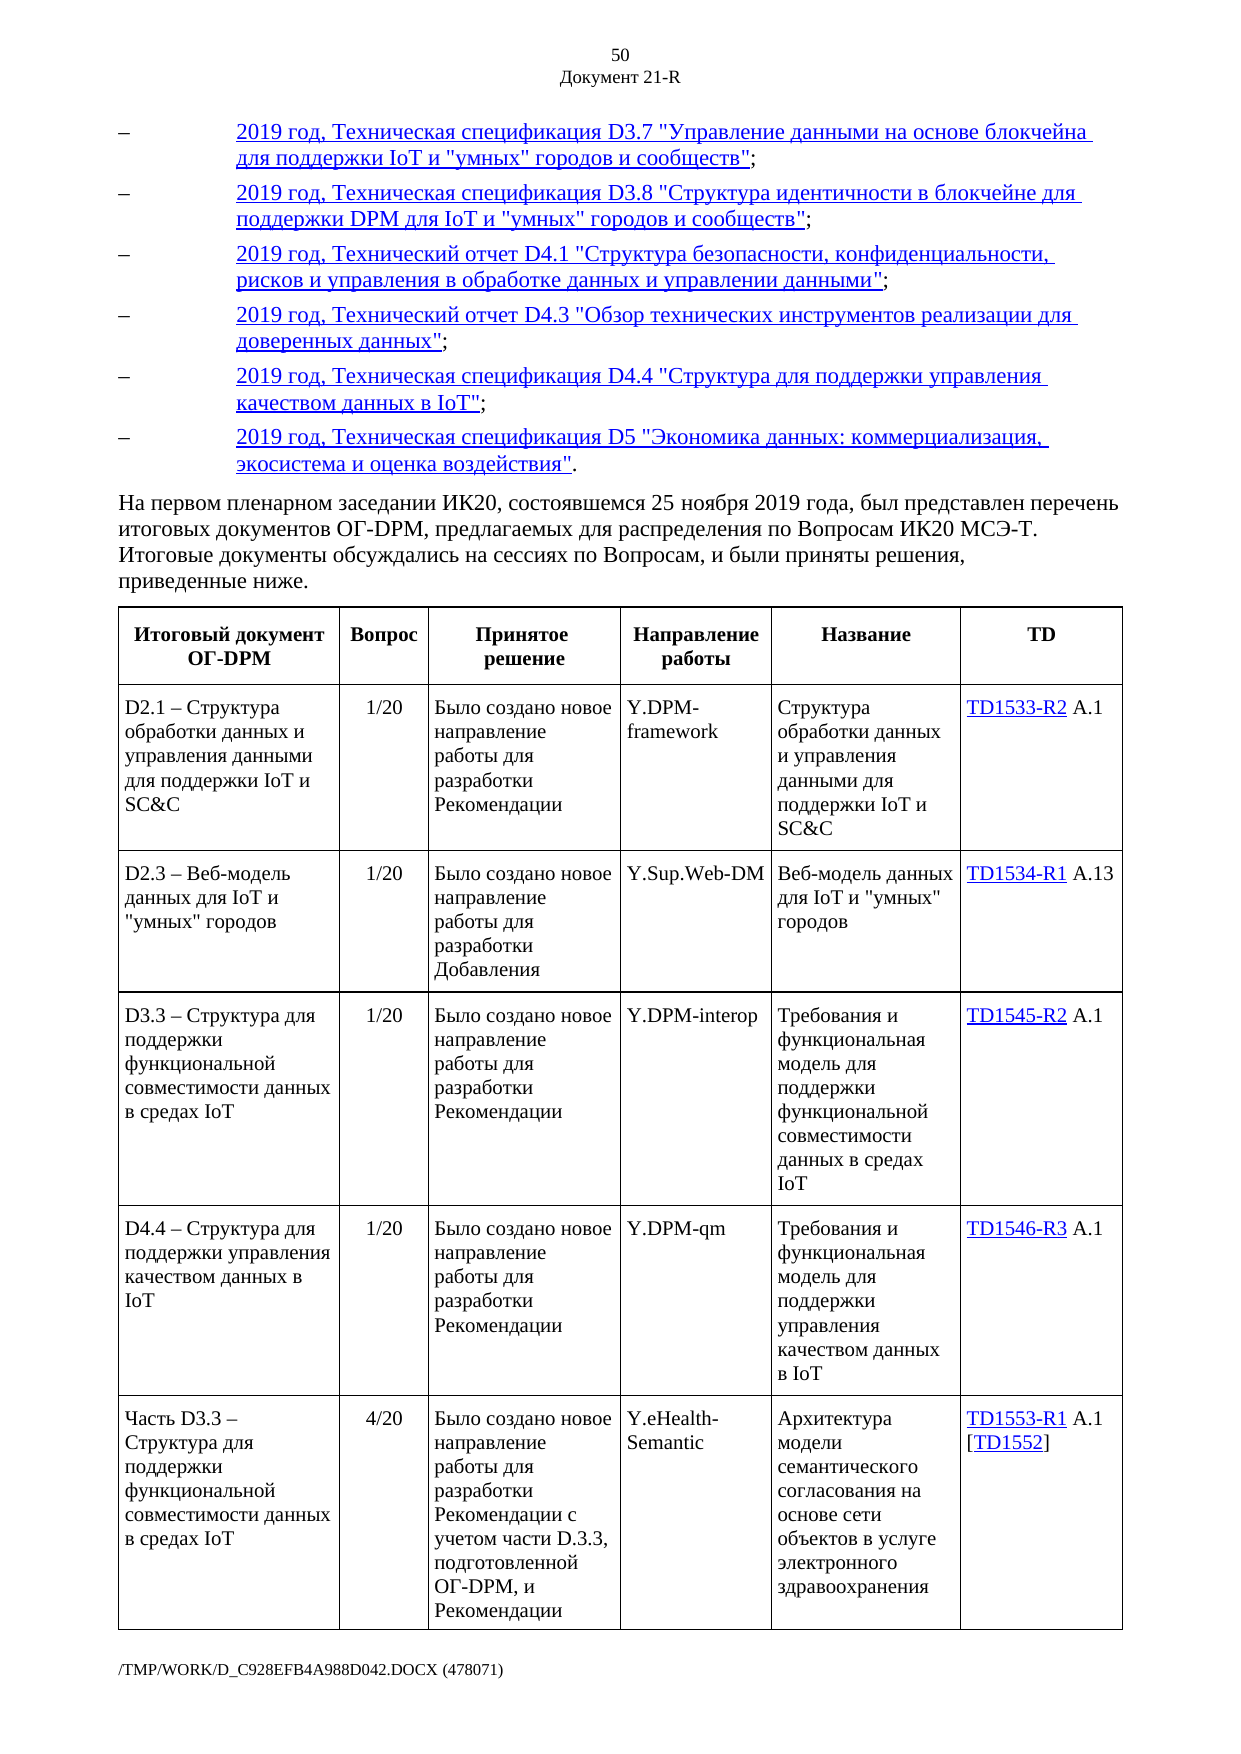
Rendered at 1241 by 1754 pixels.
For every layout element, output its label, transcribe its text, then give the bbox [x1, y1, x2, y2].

table_cell 4/20 [340, 1396, 428, 1628]
table_cell 1/20 [340, 851, 428, 991]
table_header Вопрос [340, 608, 428, 684]
table_cell D2.1 – Структура обработки данных и управления данными для поддержки IoT и SC&C [119, 685, 339, 850]
table_cell D4.4 – Структура для поддержки управления качеством данных в IoT [119, 1206, 339, 1395]
text – 2019 год, Техническая спецификация D3.8 "Структура идентичности в блокчейне для поддержки DPM для IoT и "умных" городов и сообществ"; [118, 179, 1122, 232]
table_header Итоговый документ ОГ-DPM [119, 608, 339, 684]
table_cell Было создано новое направление работы для разработки Рекомендации [429, 685, 620, 850]
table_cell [119, 1396, 339, 1628]
table_cell Структура обработки данных и управления данными для поддержки IoT и SC&C [772, 685, 960, 850]
table_header Принятое решение [429, 608, 620, 684]
table_cell Y.DPM-qm [621, 1206, 771, 1395]
table_cell 1/20 [340, 1206, 428, 1395]
table_cell Веб-модель данных для IoT и "умных" городов [772, 851, 960, 991]
table_cell TD1545-R2 A.1 [961, 993, 1122, 1205]
table_cell TD1534-R1 A.13 [961, 851, 1122, 991]
table_cell Требования и функциональная модель для поддержки функциональной совместимости данных в средах IoT [772, 993, 960, 1205]
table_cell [429, 1396, 620, 1628]
table_cell Y.DPM-framework [621, 685, 771, 850]
text На первом пленарном заседании ИК20, состоявшемся 25 ноября 2019 года, был представлен перечень итоговых документов ОГ-DPM, предлагаемых для распределения по Вопросам ИК20 МСЭ-Т. Итоговые документы обсуждались на сессиях по Вопросам, и были приняты решения, приведенные ниже. [118, 488, 1122, 594]
table_cell 1/20 [340, 993, 428, 1205]
table_cell Было создано новое направление работы для разработки Рекомендации [429, 993, 620, 1205]
table_cell Y.eHealth-Semantic [621, 1396, 771, 1628]
table_cell TD1533-R2 A.1 [961, 685, 1122, 850]
text – 2019 год, Технический отчет D4.3 "Обзор технических инструментов реализации для доверенных данных"; [118, 301, 1122, 354]
table_cell TD1546-R3 A.1 [961, 1206, 1122, 1395]
table_cell TD1553-R1 A.1 [TD1552] [961, 1396, 1122, 1628]
table_cell Было создано новое направление работы для разработки Добавления [429, 851, 620, 991]
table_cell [772, 1396, 960, 1628]
text – 2019 год, Техническая спецификация D5 "Экономика данных: коммерциализация, экосистема и оценка воздействия". [118, 423, 1122, 476]
text – 2019 год, Техническая спецификация D3.7 "Управление данными на основе блокчейна для поддержки IoT и "умных" городов и сообществ"; [118, 118, 1122, 171]
table_cell D2.3 – Веб-модель данных для IoT и "умных" городов [119, 851, 339, 991]
table_cell Требования и функциональная модель для поддержки управления качеством данных в IoT [772, 1206, 960, 1395]
table_header Название [772, 608, 960, 684]
table_header TD [961, 608, 1122, 684]
table_cell 1/20 [340, 685, 428, 850]
text – 2019 год, Техническая спецификация D4.4 "Структура для поддержки управления качеством данных в IoT"; [118, 362, 1122, 415]
table_cell Y.DPM-interop [621, 993, 771, 1205]
table_header Направление работы [621, 608, 771, 684]
text – 2019 год, Технический отчет D4.1 "Структура безопасности, конфиденциальности, рисков и управления в обработке данных и управлении данными"; [118, 240, 1122, 293]
table_cell D3.3 – Структура для поддержки функциональной совместимости данных в средах IoT [119, 993, 339, 1205]
table_cell Y.Sup.Web-DM [621, 851, 771, 991]
table_cell Было создано новое направление работы для разработки Рекомендации [429, 1206, 620, 1395]
